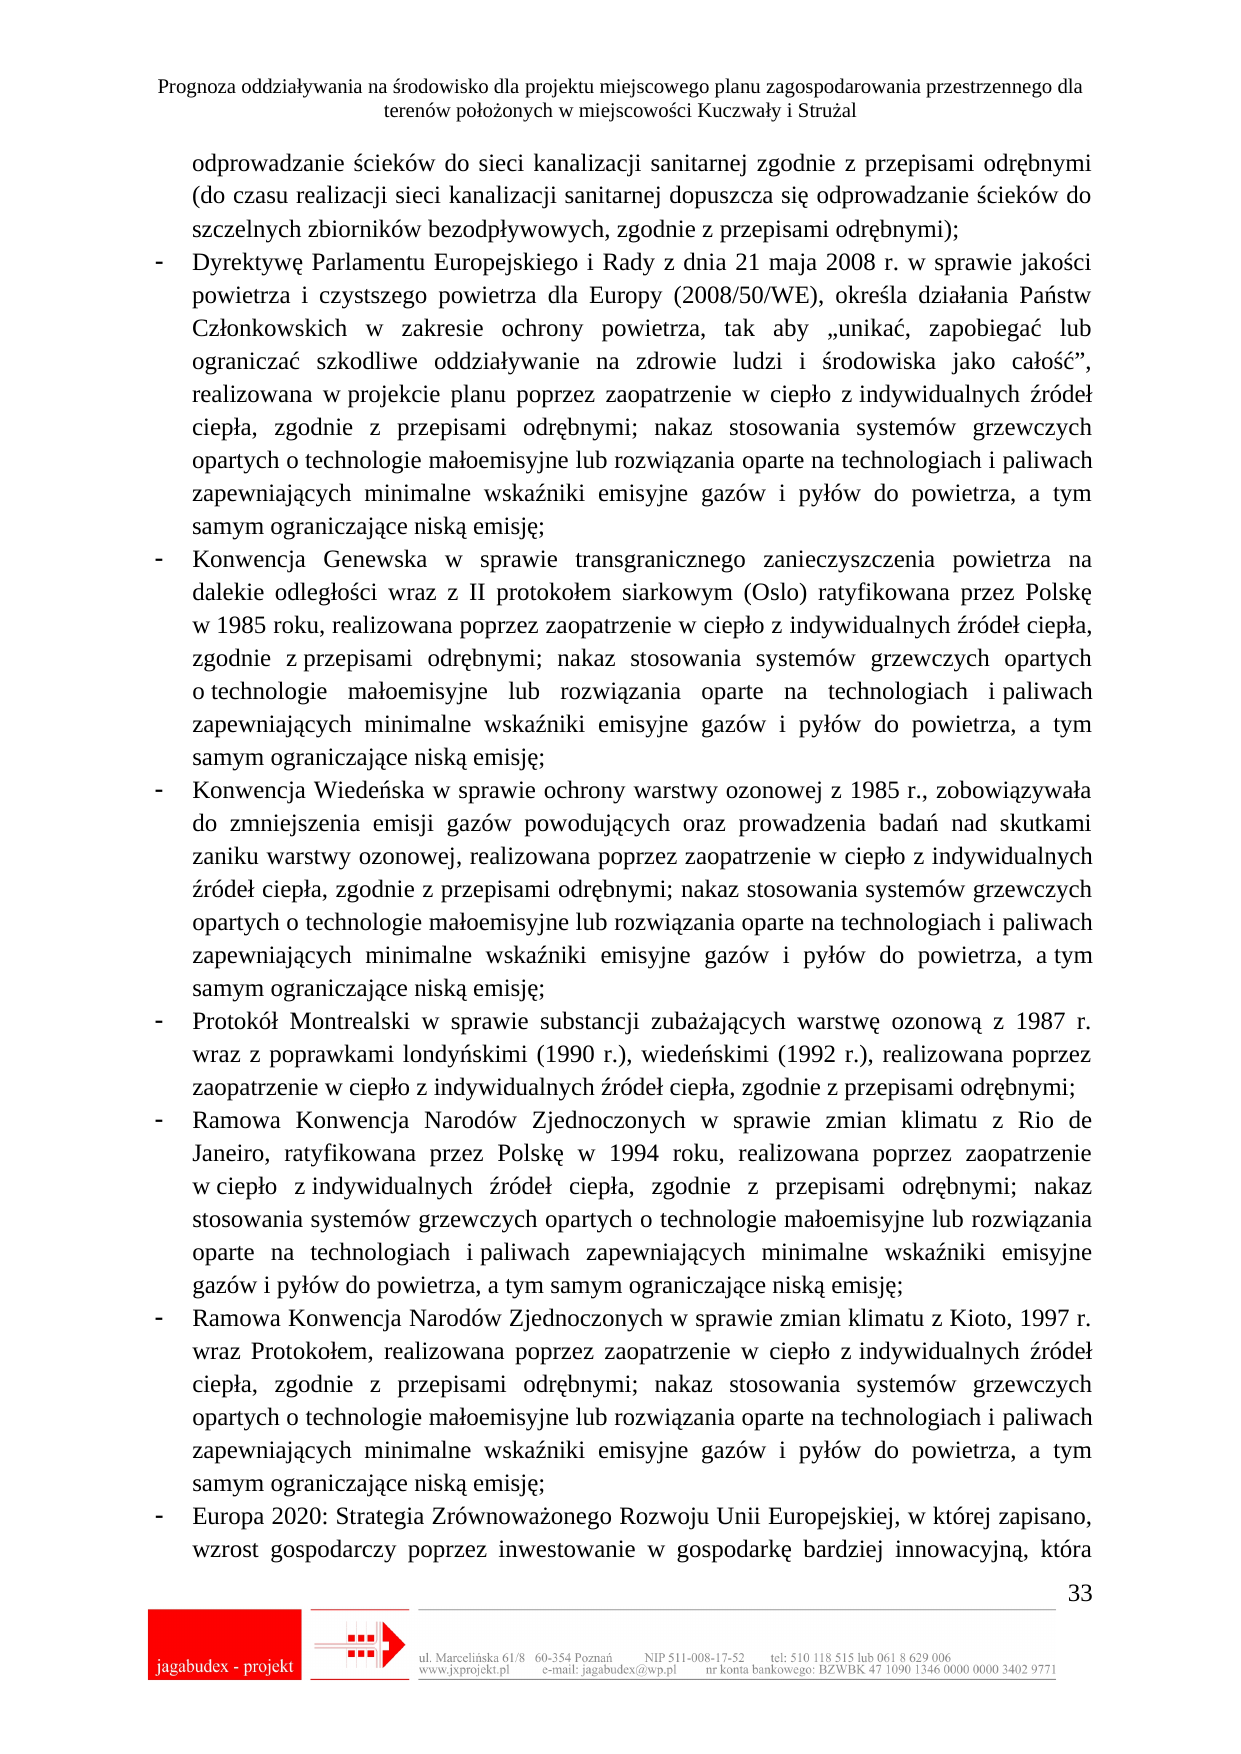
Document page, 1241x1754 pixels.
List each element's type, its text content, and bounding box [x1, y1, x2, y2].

list Protokół Montrealski w sprawie substancji zubażających warstwę ozonową z 1987 r. wraz z poprawkami londyńskimi (1990 r.), wiedeńskimi (1992 r.), realizowana poprzez zaopatrzenie w ciepło z indywidualnych źródeł ciepła, zgodnie z przepisami odrębnymi; [154, 1006, 1093, 1101]
list Dyrektywę Parlamentu Europejskiego i Rady z dnia 21 maja 2008 r. w sprawie jakości powietrza i czystszego powietrza dla Europy (2008/50/WE), określa działania Państw Członkowskich w zakresie ochrony powietrza, tak aby „unikać, zapobiegać lub ograniczać szkodliwe oddziaływanie na zdrowie ludzi i środowiska jako całość”, realizowana w projekcie planu poprzez zaopatrzenie w ciepło z indywidualnych źródeł ciepła, zgodnie z przepisami odrębnymi; nakaz stosowania systemów grzewczych opartych o technologie małoemisyjne lub rozwiązania oparte na technologiach i paliwach zapewniających minimalne wskaźniki emisyjne gazów i pyłów do powietrza, a tym samym ograniczające niską emisję; [155, 247, 1093, 539]
list Ramowa Konwencja Narodów Zjednoczonych w sprawie zmian klimatu z Rio de Janeiro, ratyfikowana przez Polskę w 1994 roku, realizowana poprzez zaopatrzenie w ciepło z indywidualnych źródeł ciepła, zgodnie z przepisami odrębnymi; nakaz stosowania systemów grzewczych opartych o technologie małoemisyjne lub rozwiązania oparte na technologiach i paliwach zapewniających minimalne wskaźniki emisyjne gazów i pyłów do powietrza, a tym samym ograniczające niską emisję; [154, 1105, 1093, 1299]
list Konwencja Genewska w sprawie transgranicznego zanieczyszczenia powietrza na dalekie odległości wraz z II protokołem siarkowym (Oslo) ratyfikowana przez Polskę w 1985 roku, realizowana poprzez zaopatrzenie w ciepło z indywidualnych źródeł ciepła, zgodnie z przepisami odrębnymi; nakaz stosowania systemów grzewczych opartych o technologie małoemisyjne lub rozwiązania oparte na technologiach i paliwach zapewniających minimalne wskaźniki emisyjne gazów i pyłów do powietrza, a tym samym ograniczające niską emisję; [154, 544, 1093, 771]
list Ramowa Konwencja Narodów Zjednoczonych w sprawie zmian klimatu z Kioto, 1997 r. wraz Protokołem, realizowana poprzez zaopatrzenie w ciepło z indywidualnych źródeł ciepła, zgodnie z przepisami odrębnymi; nakaz stosowania systemów grzewczych opartych o technologie małoemisyjne lub rozwiązania oparte na technologiach i paliwach zapewniających minimalne wskaźniki emisyjne gazów i pyłów do powietrza, a tym samym ograniczające niską emisję; [154, 1303, 1093, 1497]
list Konwencja Wiedeńska w sprawie ochrony warstwy ozonowej z 1985 r., zobowiązywała do zmniejszenia emisji gazów powodujących oraz prowadzenia badań nad skutkami zaniku warstwy ozonowej, realizowana poprzez zaopatrzenie w ciepło z indywidualnych źródeł ciepła, zgodnie z przepisami odrębnymi; nakaz stosowania systemów grzewczych opartych o technologie małoemisyjne lub rozwiązania oparte na technologiach i paliwach zapewniających minimalne wskaźniki emisyjne gazów i pyłów do powietrza, a tym samym ograniczające niską emisję; [154, 775, 1093, 1002]
picture [147, 1606, 1057, 1681]
